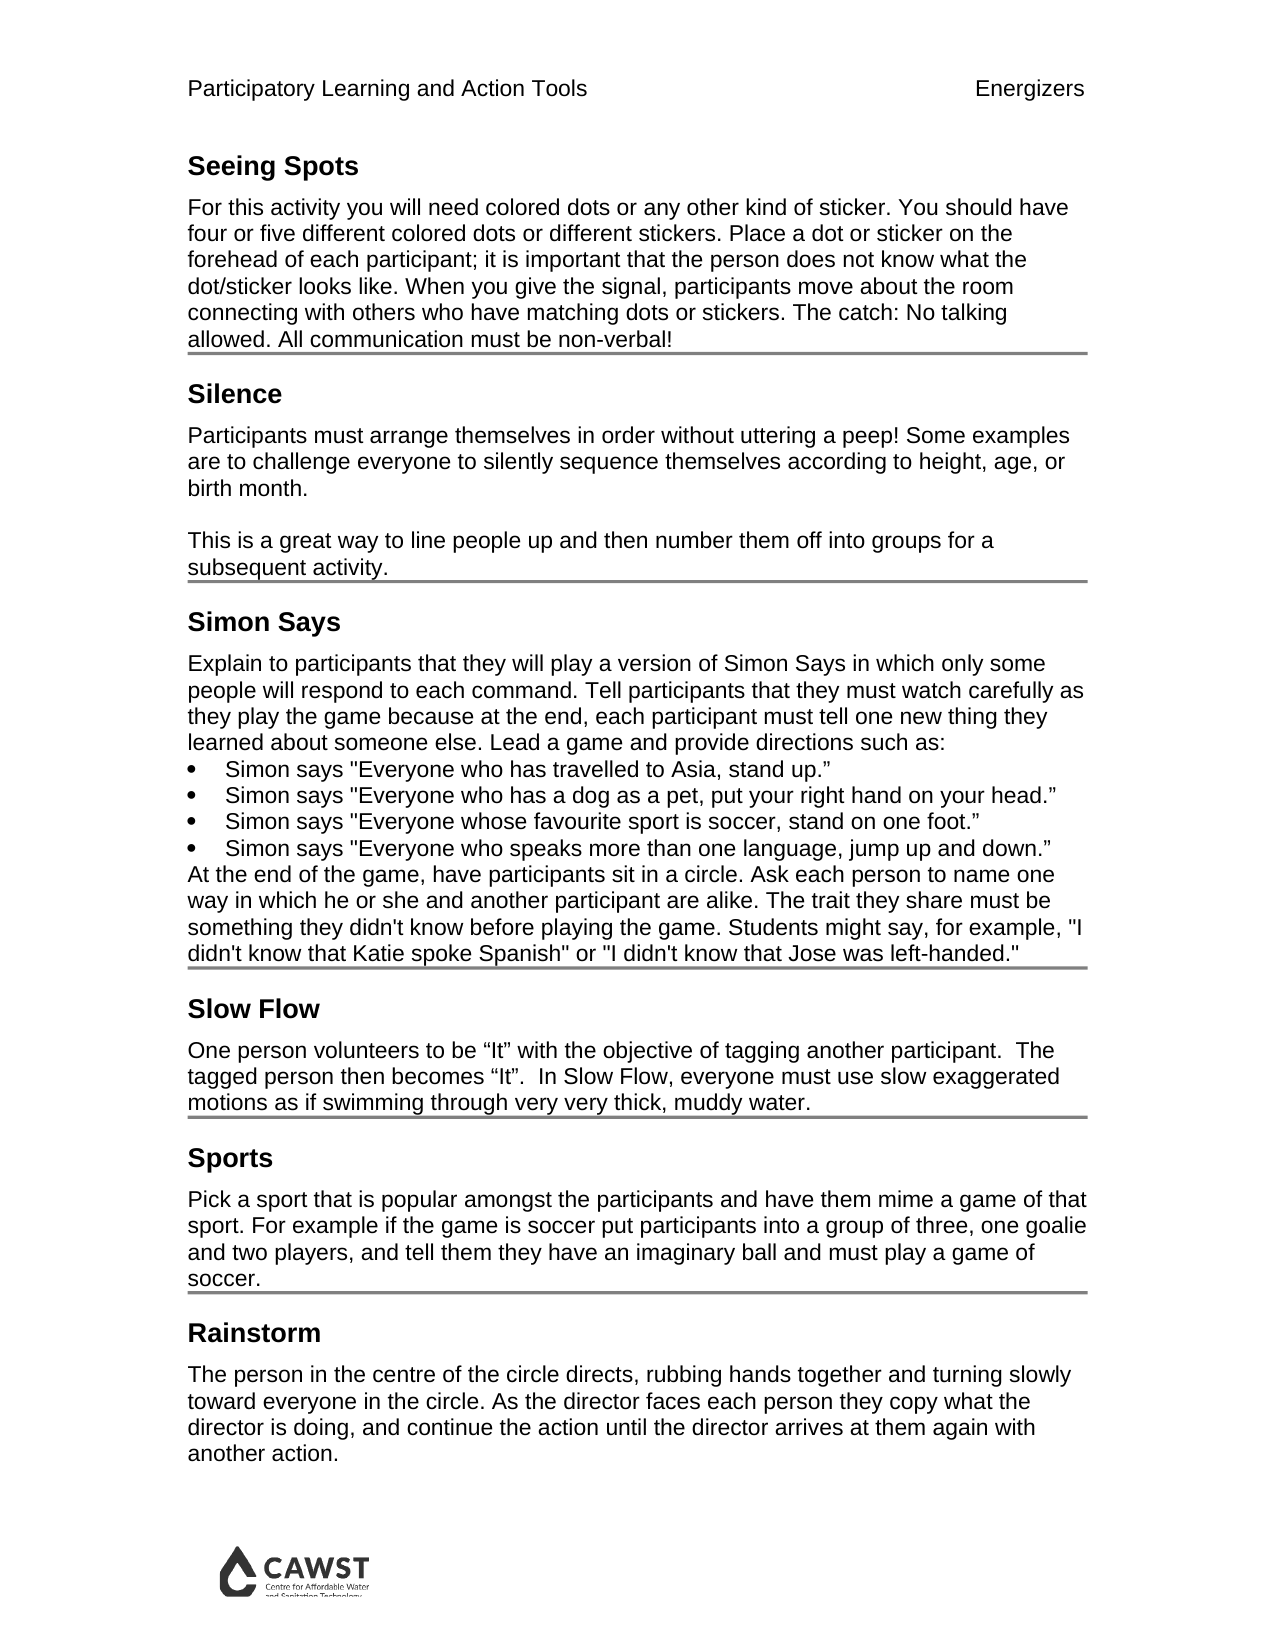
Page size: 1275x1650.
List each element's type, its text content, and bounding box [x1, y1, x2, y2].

text One person volunteers to be “It” with the objective of tagging another participant. The tagged person then becomes “It”. In Slow Flow, everyone must use slow exaggerated motions as if swimming through very very thick, muddy water. [187, 1037, 1087, 1115]
text At the end of the game, have participants sit in a circle. Ask each person to name one way in which he or she and another participant are alike. The trait they share must be something they didn't know before playing the game. Students might say, for example, "I didn't know that Katie spoke Spanish" or "I didn't know that Jose was left-handed." [187, 861, 1087, 966]
list Simon says "Everyone who has travelled to , stand up.” [187, 756, 1087, 782]
text This is a great way to line people up and then number them off into groups for a subsequent activity. [187, 527, 1087, 580]
subtitle Rainstorm [187, 1317, 1087, 1349]
subtitle Sports [187, 1142, 1087, 1173]
text The person in the centre of the circle directs, rubbing hands together and turning slowly toward everyone in the circle. As the director faces each person they copy what the director is doing, and continue the action until the director arrives at them again with another action. [187, 1361, 1087, 1467]
text For this activity you will need colored dots or any other kind of sticker. You should have four or five different colored dots or different stickers. Place a dot or sticker on the forehead of each participant; it is important that the person does not know what the dot/sticker looks like. When you give the signal, participants move about the room connecting with others who have matching dots or stickers. The catch: No talking allowed. All communication must be non-verbal! [187, 194, 1087, 351]
list Simon says "Everyone whose favourite sport is soccer, stand on one foot.” [187, 808, 1087, 835]
subtitle Simon Says [187, 606, 1087, 638]
list Simon says "Everyone who has a dog as a pet, put your right hand on your head.” [187, 782, 1087, 808]
subtitle Slow Flow [187, 993, 1087, 1024]
subtitle Seeing Spots [187, 150, 1087, 181]
text Pick a sport that is popular amongst the participants and have them mime a game of that sport. For example if the game is soccer put participants into a group of three, one goalie and two players, and tell them they have an imaginary ball and must play a game of soccer. [187, 1186, 1087, 1291]
subtitle Silence [187, 378, 1087, 409]
list Simon says "Everyone who speaks more than one language, jump up and down.” [187, 835, 1087, 861]
text Participants must arrange themselves in order without uttering a peep! Some examples are to challenge everyone to silently sequence themselves according to height, age, or birth month. [187, 422, 1087, 501]
text Explain to participants that they will play a version of Simon Says in which only some people will respond to each command. Tell participants that they must watch carefully as they play the game because at the end, each participant must tell one new thing they learned about someone else. Lead a game and provide directions such as: [187, 650, 1087, 756]
picture [218, 1546, 369, 1596]
